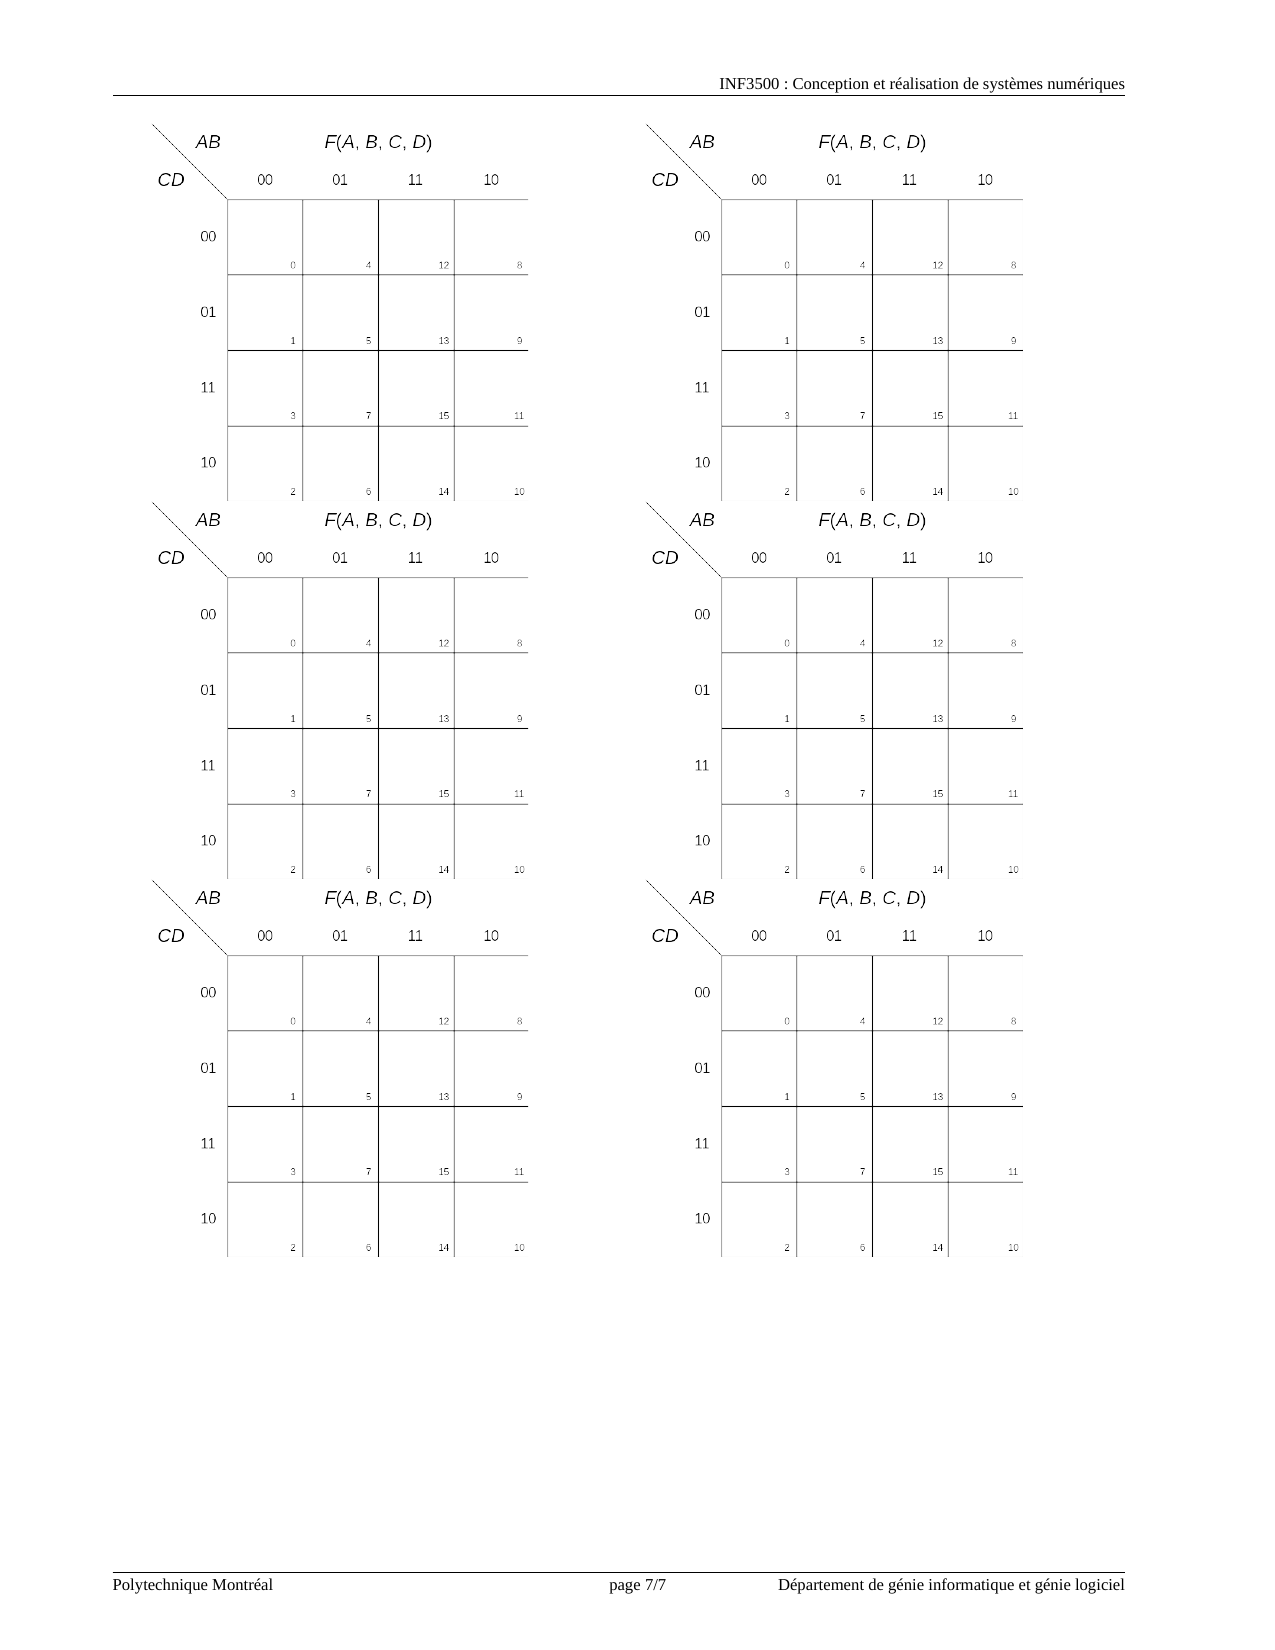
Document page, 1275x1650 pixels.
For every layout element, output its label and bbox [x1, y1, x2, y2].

table_cell [634, 501, 1128, 879]
table_cell [139, 879, 633, 1257]
table_cell [139, 501, 633, 879]
table_cell [634, 123, 1128, 501]
table_cell [634, 879, 1128, 1257]
table_cell [139, 123, 633, 501]
